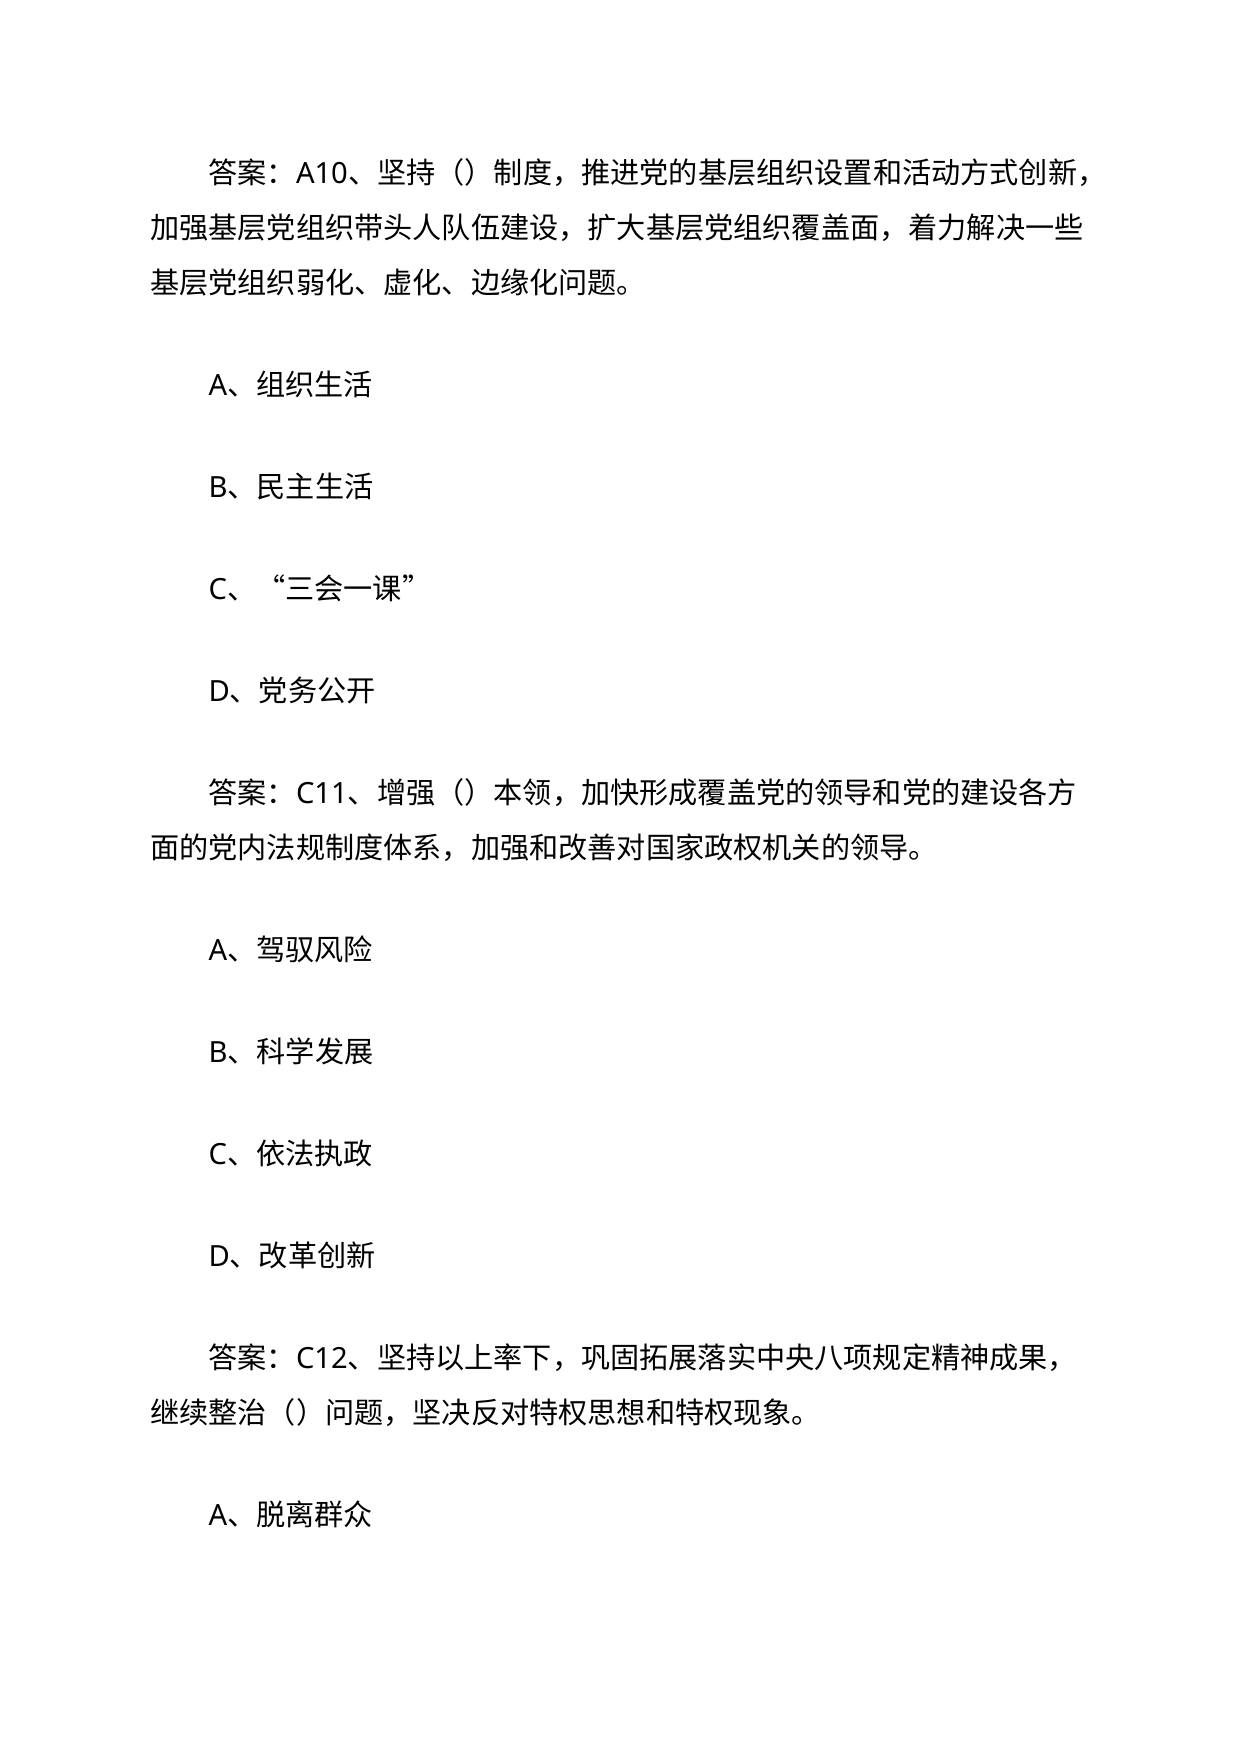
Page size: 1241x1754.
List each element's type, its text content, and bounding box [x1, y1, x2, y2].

text 答案：C11、增强（）本领，加快形成覆盖党的领导和党的建设各方面的党内法规制度体系，加强和改善对国家政权机关的领导。 [150, 769, 1090, 867]
text A、组织生活 [150, 362, 1090, 404]
text C、依法执政 [150, 1130, 1090, 1173]
text D、改革创新 [150, 1232, 1090, 1275]
text 答案：A10、坚持（）制度，推进党的基层组织设置和活动方式创新，加强基层党组织带头人队伍建设，扩大基层党组织覆盖面，着力解决一些基层党组织弱化、虚化、边缘化问题。 [150, 150, 1090, 302]
text A、驾驭风险 [150, 926, 1090, 969]
text B、科学发展 [150, 1028, 1090, 1071]
text B、民主生活 [150, 464, 1090, 506]
text A、脱离群众 [150, 1491, 1090, 1533]
text D、党务公开 [150, 668, 1090, 710]
text 答案：C12、坚持以上率下，巩固拓展落实中央八项规定精神成果，继续整治（）问题，坚决反对特权思想和特权现象。 [150, 1334, 1090, 1432]
text C、“三会一课” [150, 566, 1090, 608]
